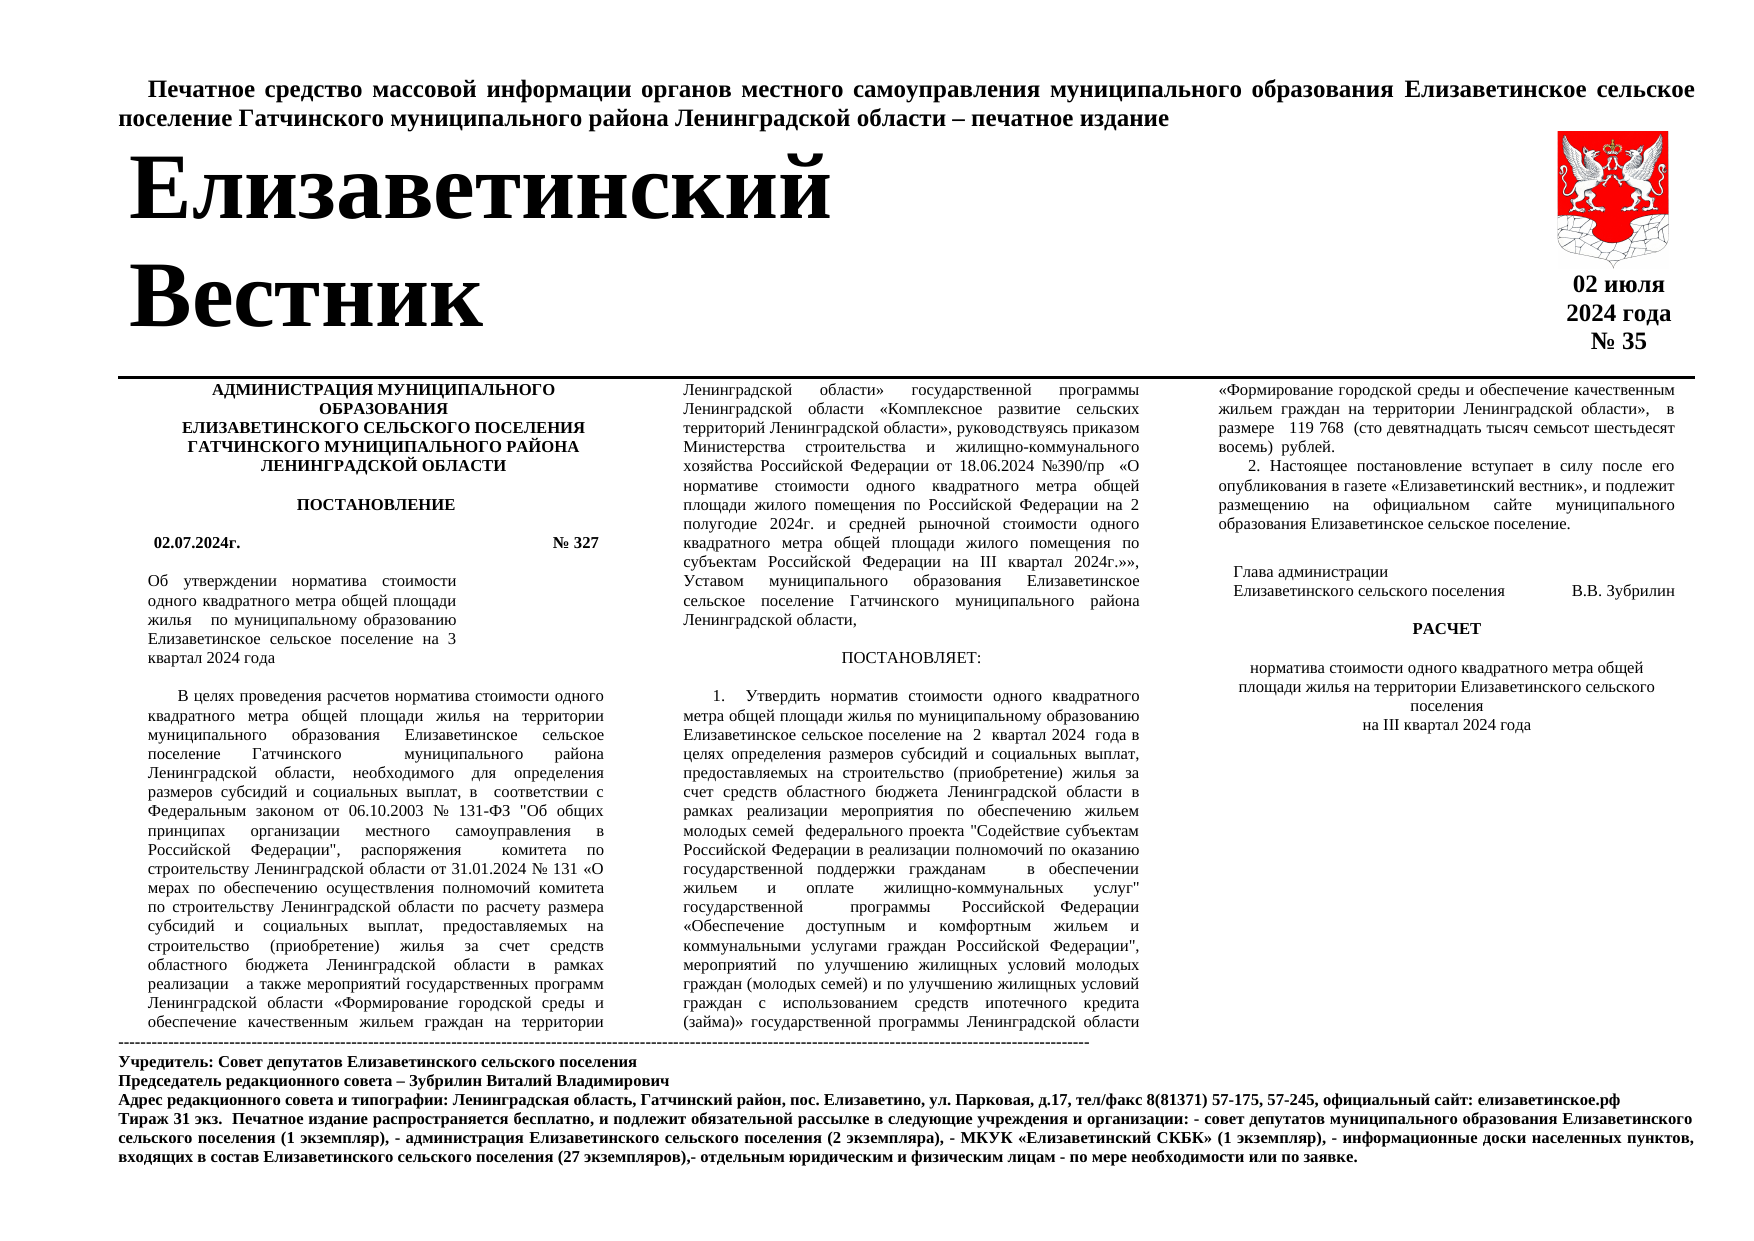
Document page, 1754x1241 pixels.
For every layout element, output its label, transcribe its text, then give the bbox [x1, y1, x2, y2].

text 2. Настоящее постановление вступает в силу после его опубликования в газете «Елизаветинский вестник», и подлежит размещению на официальном сайте муниципального образования Елизаветинское сельское поселение. [1218, 456, 1675, 533]
text Елизаветинского сельского поселения В.В. Зубрилин [1218, 581, 1675, 600]
text В целях проведения расчетов норматива стоимости одного квадратного метра общей площади жилья на территории муниципального образования Елизаветинское сельское поселение Гатчинского муниципального района Ленинградской области, необходимого для определения размеров субсидий и социальных выплат, в соответствии с Федеральным законом от 06.10.2003 № 131-ФЗ "Об общих принципах организации местного самоуправления в Российской Федерации", распоряжения комитета по строительству Ленинградской области от 31.01.2024 № 131 «О мерах по обеспечению осуществления полномочий комитета по строительству Ленинградской области по расчету размера субсидий и социальных выплат, предоставляемых на строительство (приобретение) жилья за счет средств областного бюджета Ленинградской области в рамках реализации а также мероприятий государственных программ Ленинградской области «Формирование городской среды и обеспечение качественным жильем граждан на территории Ленинградской области» государственной программы Ленинградской области «Комплексное развитие сельских территорий Ленинградской области», руководствуясь приказом Министерства строительства и жилищно-коммунального хозяйства Российской Федерации от 18.06.2024 №390/пр «О нормативе стоимости одного квадратного метра общей площади жилого помещения по Российской Федерации на 2 полугодие 2024г. и средней рыночной стоимости одного квадратного метра общей площади жилого помещения по субъектам Российской Федерации на III квартал 2024г.»», Уставом муниципального образования Елизаветинское сельское поселение Гатчинского муниципального района Ленинградской области, [148, 686, 604, 1031]
text норматива стоимости одного квадратного метра общей площади жилья на территории Елизаветинского сельского поселения [1218, 657, 1675, 715]
table_header 02 июля 2024 года № 35 [897, 131, 1680, 355]
text ПОСТАНОВЛЯЕТ: [683, 648, 1140, 667]
text РАСЧЕТ [1218, 619, 1675, 638]
text Об утверждении норматива стоимости одного квадратного метра общей площади жилья по муниципальному образованию Елизаветинское сельское поселение на 3 квартал 2024 года [148, 571, 457, 667]
text АДМИНИСТРАЦИЯ МУНИЦИПАЛЬНОГО ОБРАЗОВАНИЯ [148, 379, 619, 418]
text ЕЛИЗАВЕТИНСКОГО СЕЛЬСКОГО ПОСЕЛЕНИЯ [148, 418, 619, 437]
text 1. Утвердить норматив стоимости одного квадратного метра общей площади жилья по муниципальному образованию Елизаветинское сельское поселение на 2 квартал 2024 года в целях определения размеров субсидий и социальных выплат, предоставляемых на строительство (приобретение) жилья за счет средств областного бюджета Ленинградской области в рамках реализации мероприятия по обеспечению жильем молодых семей федерального проекта "Содействие субъектам Российской Федерации в реализации полномочий по оказанию государственной поддержки гражданам в обеспечении жильем и оплате жилищно-коммунальных услуг" государственной программы Российской Федерации «Обеспечение доступным и комфортным жильем и коммунальными услугами граждан Российской Федерации", мероприятий по улучшению жилищных условий молодых граждан (молодых семей) и по улучшению жилищных условий граждан с использованием средств ипотечного кредита (займа)» государственной программы Ленинградской области «Формирование городской среды и обеспечение качественным жильем граждан на территории Ленинградской области», в размере 119 768 (сто девятнадцать тысяч семьсот шестьдесят восемь) рублей. [683, 686, 1140, 1031]
table_header Елизаветинский Вестник [118, 131, 897, 355]
text ГАТЧИНСКОГО МУНИЦИПАЛЬНОГО РАЙОНА [148, 437, 619, 456]
text В целях проведения расчетов норматива стоимости одного квадратного метра общей площади жилья на территории муниципального образования Елизаветинское сельское поселение Гатчинского муниципального района Ленинградской области, необходимого для определения размеров субсидий и социальных выплат, в соответствии с Федеральным законом от 06.10.2003 № 131-ФЗ "Об общих принципах организации местного самоуправления в Российской Федерации", распоряжения комитета по строительству Ленинградской области от 31.01.2024 № 131 «О мерах по обеспечению осуществления полномочий комитета по строительству Ленинградской области по расчету размера субсидий и социальных выплат, предоставляемых на строительство (приобретение) жилья за счет средств областного бюджета Ленинградской области в рамках реализации а также мероприятий государственных программ Ленинградской области «Формирование городской среды и обеспечение качественным жильем граждан на территории Ленинградской области» государственной программы Ленинградской области «Комплексное развитие сельских территорий Ленинградской области», руководствуясь приказом Министерства строительства и жилищно-коммунального хозяйства Российской Федерации от 18.06.2024 №390/пр «О нормативе стоимости одного квадратного метра общей площади жилого помещения по Российской Федерации на 2 полугодие 2024г. и средней рыночной стоимости одного квадратного метра общей площади жилого помещения по субъектам Российской Федерации на III квартал 2024г.»», Уставом муниципального образования Елизаветинское сельское поселение Гатчинского муниципального района Ленинградской области, [683, 379, 1140, 629]
text 02.07.2024г. № 327 [148, 533, 604, 552]
text Глава администрации [1218, 562, 1675, 581]
text ЛЕНИНГРАДСКОЙ ОБЛАСТИ [148, 456, 619, 475]
text ПОСТАНОВЛЕНИЕ [148, 494, 604, 514]
text на III квартал 2024 года [1218, 715, 1675, 734]
picture [1557, 131, 1669, 269]
text Печатное средство массовой информации органов местного самоуправления муниципального образования Елизаветинское сельское поселение Гатчинского муниципального района Ленинградской области – печатное издание [118, 74, 1695, 131]
